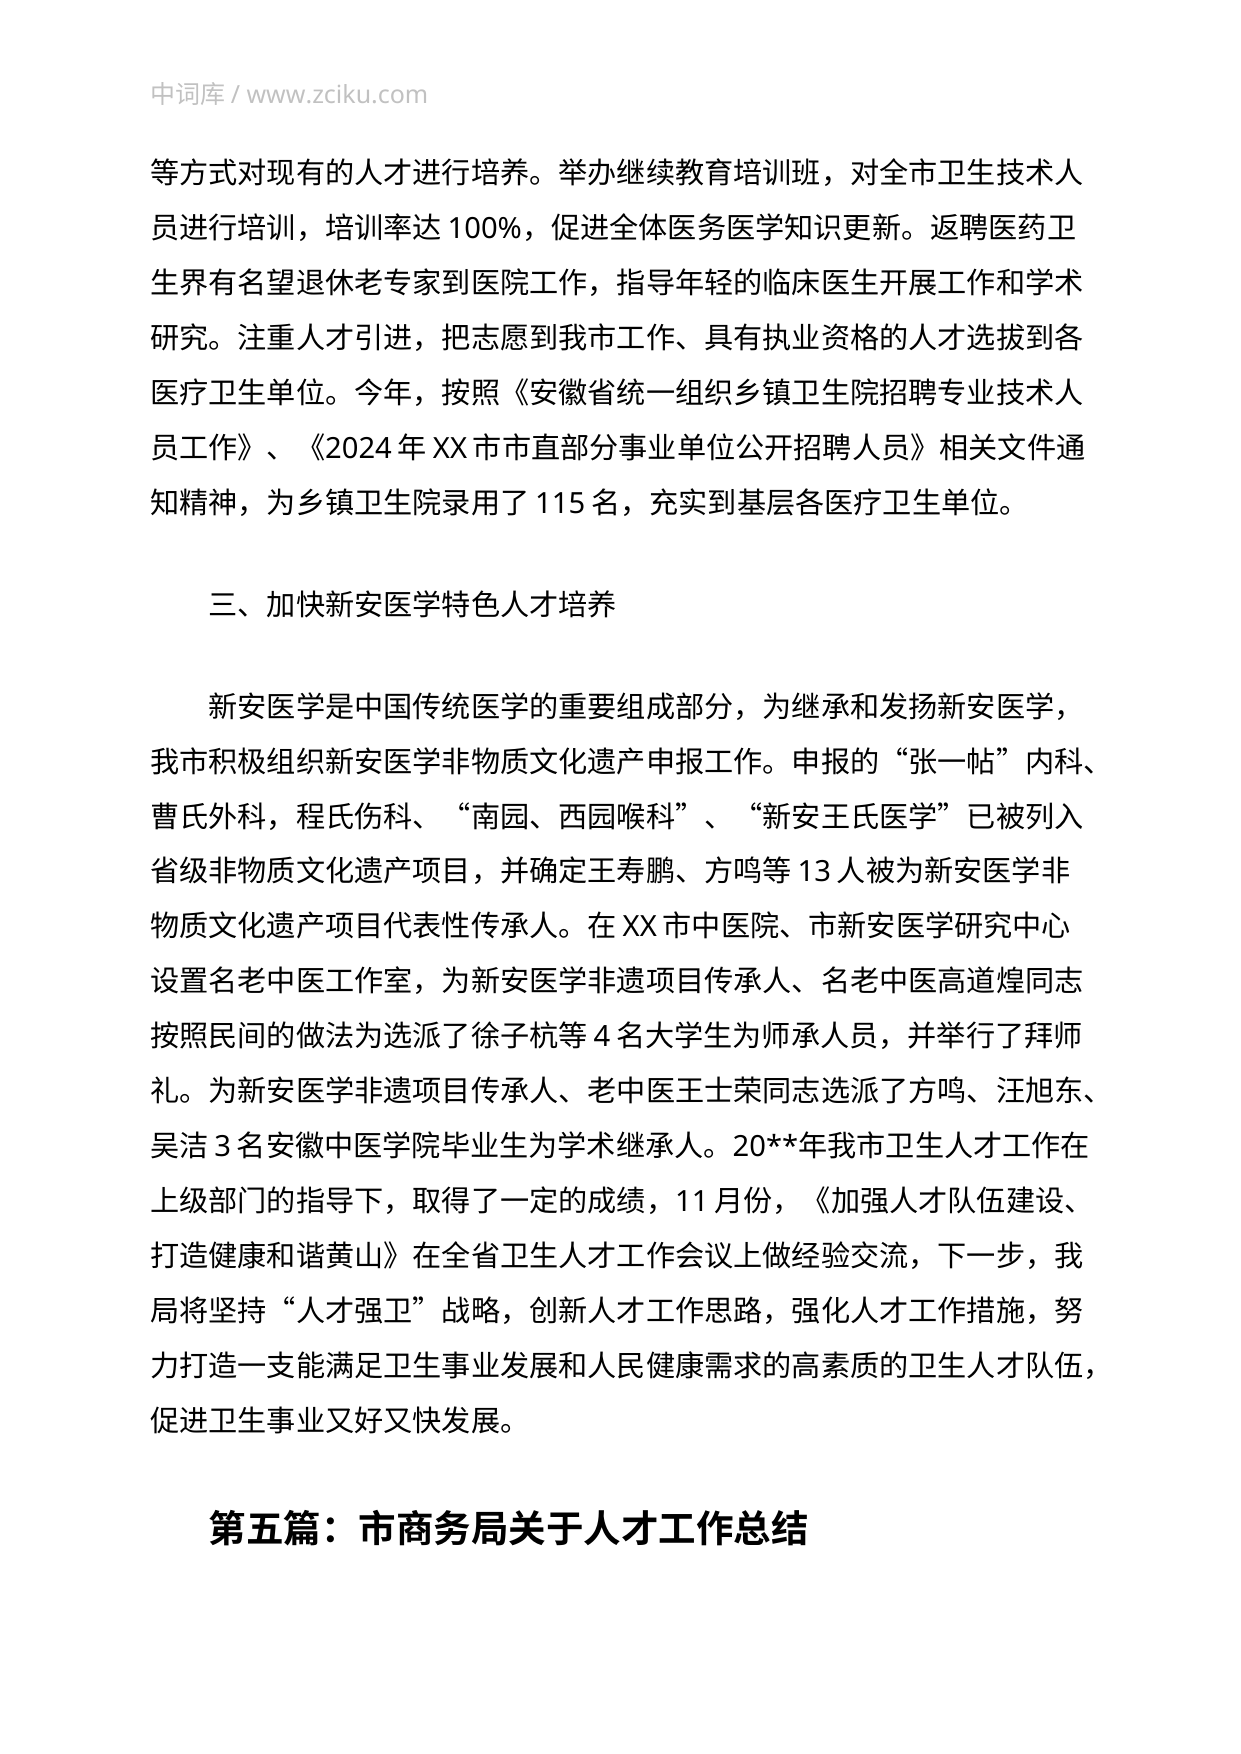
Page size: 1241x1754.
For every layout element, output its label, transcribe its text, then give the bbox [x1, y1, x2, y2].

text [150, 150, 1090, 522]
text 第五篇：市商务局关于人才工作总结 [150, 1499, 1090, 1553]
text 新安医学是中国传统医学的重要组成部分，为继承和发扬新安医学，我市积极组织新安医学非物质文化遗产申报工作。申报的“张一帖”内科、曹氏外科，程氏伤科、“南园、西园喉科”、“新安王氏医学”已被列入省级非物质文化遗产项目，并确定王寿鹏、方鸣等13人被为新安医学非物质文化遗产项目代表性传承人。在XX市中医院、市新安医学研究中心设置名老中医工作室，为新安医学非遗项目传承人、名老中医高道煌同志按照民间的做法为选派了徐子杭等4名大学生为师承人员，并举行了拜师礼。为新安医学非遗项目传承人、老中医王士荣同志选派了方鸣、汪旭东、吴洁3名安徽中医学院毕业生为学术继承人。20**年我市卫生人才工作在上级部门的指导下，取得了一定的成绩，11月份，《加强人才队伍建设、打造健康和谐黄山》在全省卫生人才工作会议上做经验交流，下一步，我局将坚持“人才强卫”战略，创新人才工作思路，强化人才工作措施，努力打造一支能满足卫生事业发展和人民健康需求的高素质的卫生人才队伍，促进卫生事业又好又快发展。 [150, 683, 1090, 1440]
text 三、加快新安医学特色人才培养 [150, 582, 1090, 624]
